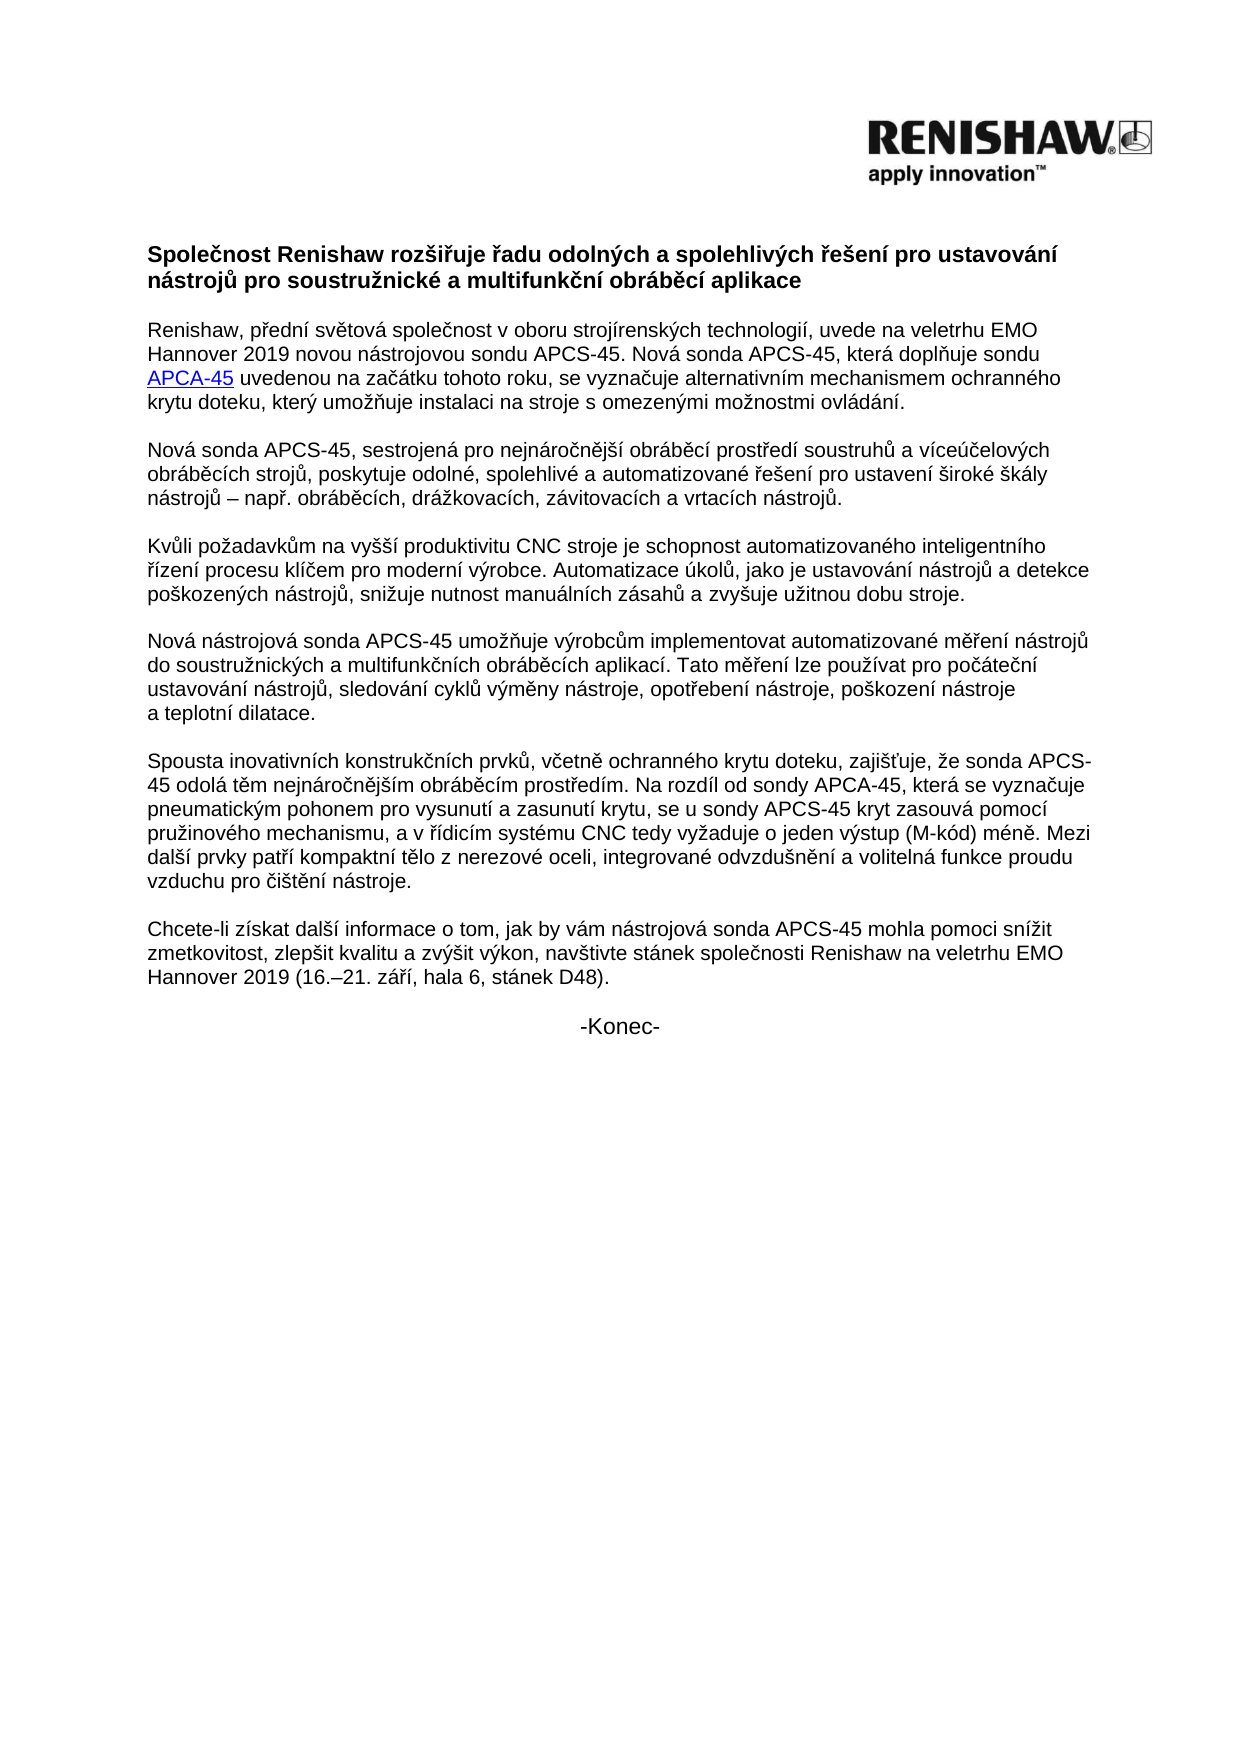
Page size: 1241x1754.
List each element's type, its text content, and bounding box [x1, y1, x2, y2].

text Nová sonda APCS-45, sestrojená pro nejnáročnější obráběcí prostředí soustruhů a víceúčelových obráběcích strojů, poskytuje odolné, spolehlivé a automatizované řešení pro ustavení široké škály nástrojů – např. obráběcích, drážkovacích, závitovacích a vrtacích nástrojů. [147, 438, 1093, 509]
text Společnost Renishaw rozšiřuje řadu odolných a spolehlivých řešení pro ustavování nástrojů pro soustružnické a multifunkční obráběcí aplikace [147, 241, 1151, 294]
text Chcete-li získat další informace o tom, jak by vám nástrojová sonda APCS-45 mohla pomoci snížit zmetkovitost, zlepšit kvalitu a zvýšit výkon, navštivte stánek společnosti Renishaw na veletrhu EMO Hannover 2019 (16.–21. září, hala 6, stánek D48). [147, 917, 1151, 989]
text Spousta inovativních konstrukčních prvků, včetně ochranného krytu doteku, zajišťuje, že sonda APCS-45 odolá těm nejnáročnějším obráběcím prostředím. Na rozdíl od sondy APCA-45, která se vyznačuje pneumatickým pohonem pro vysunutí a zasunutí krytu, se u sondy APCS-45 kryt zasouvá pomocí pružinového mechanismu, a v řídicím systému CNC tedy vyžaduje o jeden výstup (M-kód) méně. Mezi další prvky patří kompaktní tělo z nerezové oceli, integrované odvzdušnění a volitelná funkce proudu vzduchu pro čištění nástroje. [147, 749, 1093, 893]
text Kvůli požadavkům na vyšší produktivitu CNC stroje je schopnost automatizovaného inteligentního řízení procesu klíčem pro moderní výrobce. Automatizace úkolů, jako je ustavování nástrojů a detekce poškozených nástrojů, snižuje nutnost manuálních zásahů a zvyšuje užitnou dobu stroje. [147, 533, 1093, 605]
text -Konec- [147, 1013, 1093, 1039]
picture [837, 87, 1183, 218]
text Renishaw, přední světová společnost v oboru strojírenských technologií, uvede na veletrhu EMO Hannover 2019 novou nástrojovou sondu APCS-45. Nová sonda APCS-45, která doplňuje sondu APCA-45 uvedenou na začátku tohoto roku, se vyznačuje alternativním mechanismem ochranného krytu doteku, který umožňuje instalaci na stroje s omezenými možnostmi ovládání. [147, 318, 1093, 414]
text Nová nástrojová sonda APCS-45 umožňuje výrobcům implementovat automatizované měření nástrojů do soustružnických a multifunkčních obráběcích aplikací. Tato měření lze používat pro počáteční ustavování nástrojů, sledování cyklů výměny nástroje, opotřebení nástroje, poškození nástroje a teplotní dilatace. [147, 629, 1093, 725]
